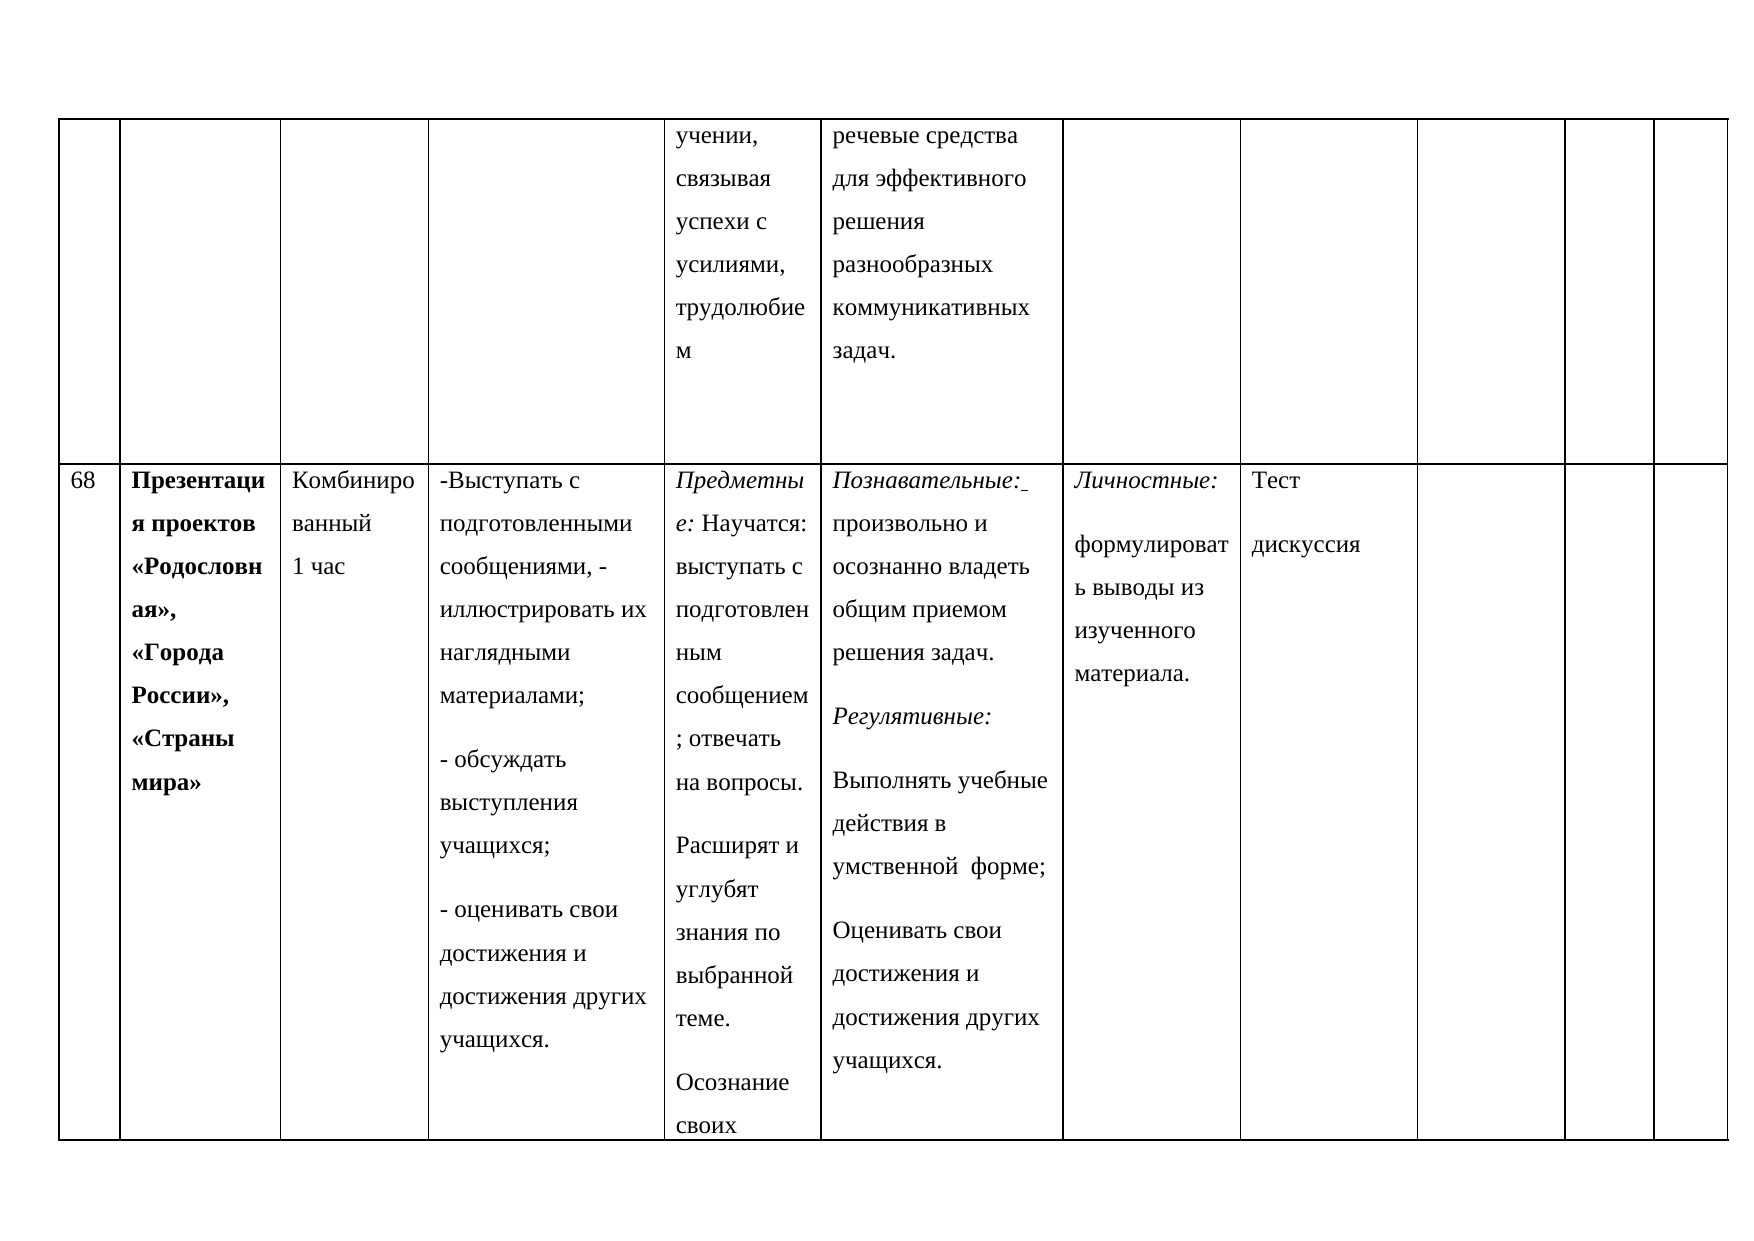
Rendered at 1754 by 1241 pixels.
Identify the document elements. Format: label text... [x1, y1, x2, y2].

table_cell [281, 465, 428, 1139]
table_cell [1064, 465, 1240, 1139]
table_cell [822, 120, 1062, 463]
table_cell [1566, 465, 1653, 1139]
table_cell [1655, 120, 1727, 463]
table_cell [665, 120, 820, 463]
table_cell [822, 465, 1062, 1139]
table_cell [121, 465, 280, 1139]
table_cell 67 [60, 120, 119, 463]
table_cell [1655, 465, 1727, 1139]
table_cell [1418, 120, 1564, 463]
table_cell [1418, 465, 1564, 1139]
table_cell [281, 120, 428, 463]
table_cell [1064, 120, 1240, 463]
table_cell 68 [60, 465, 119, 1139]
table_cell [429, 120, 664, 463]
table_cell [1241, 120, 1417, 463]
table_cell [1566, 120, 1653, 463]
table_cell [121, 120, 280, 463]
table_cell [429, 465, 664, 1139]
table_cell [665, 465, 820, 1139]
table_cell Тест дискуссия [1241, 465, 1417, 1139]
